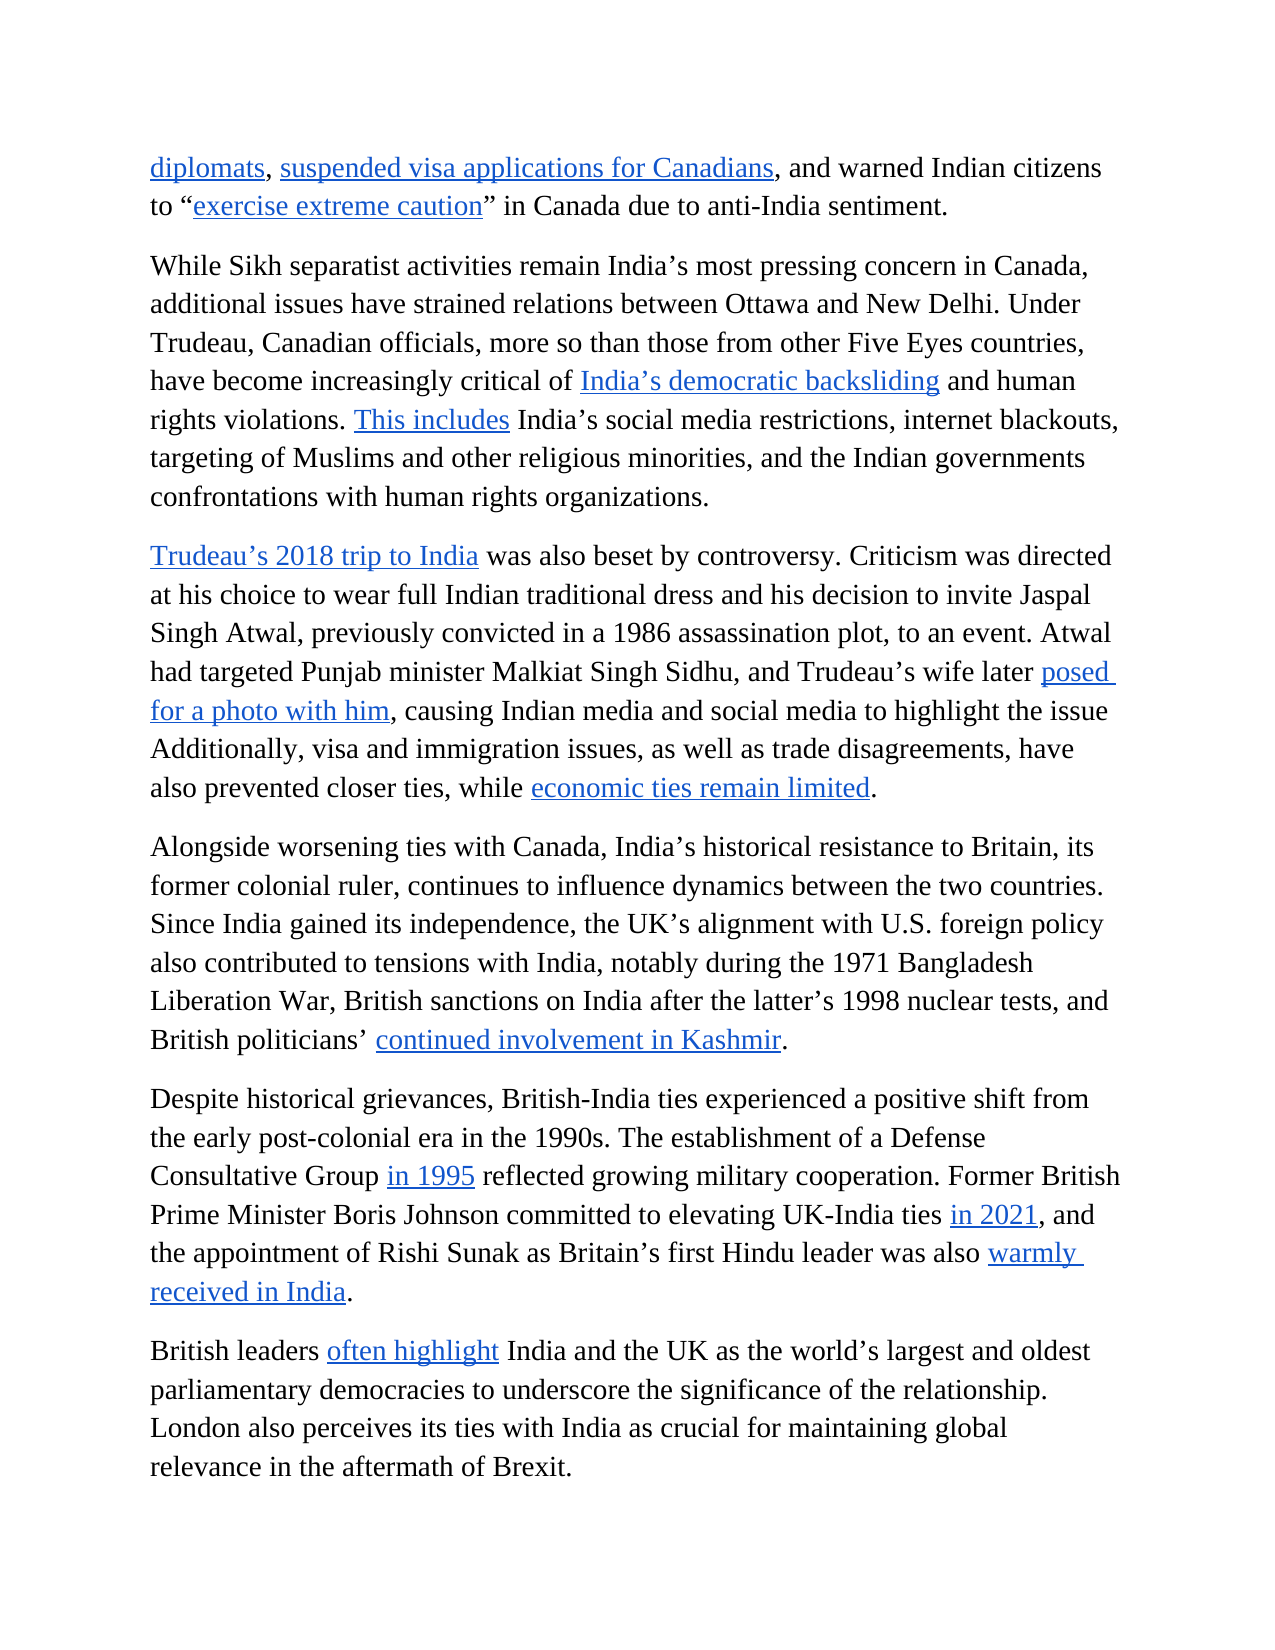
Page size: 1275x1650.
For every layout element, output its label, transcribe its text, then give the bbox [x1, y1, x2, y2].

text Despite historical grievances, British-India ties experienced a positive shift from the early post-colonial era in the 1990s. The establishment of a Defense Consultative Group in 1995 reflected growing military cooperation. Former British Prime Minister Boris Johnson committed to elevating UK-India ties in 2021, and the appointment of Rishi Sunak as Britain’s first Hindu leader was also warmly received in India. [150, 1081, 1125, 1307]
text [150, 150, 1125, 222]
text Alongside worsening ties with Canada, India’s historical resistance to Britain, its former colonial ruler, continues to influence dynamics between the two countries. Since India gained its independence, the UK’s alignment with U.S. foreign policy also contributed to tensions with India, notably during the 1971 Bangladesh Liberation War, British sanctions on India after the latter’s 1998 nuclear tests, and British politicians’ continued involvement in Kashmir. [150, 829, 1125, 1055]
text Trudeau’s 2018 trip to India was also beset by controversy. Criticism was directed at his choice to wear full Indian traditional dress and his decision to invite Jaspal Singh Atwal, previously convicted in a 1986 assassination plot, to an event. Atwal had targeted Punjab minister Malkiat Singh Sidhu, and Trudeau’s wife later posed for a photo with him, causing Indian media and social media to highlight the issue Additionally, visa and immigration issues, as well as trade disagreements, have also prevented closer ties, while economic ties remain limited. [150, 538, 1125, 803]
text British leaders often highlight India and the UK as the world’s largest and oldest parliamentary democracies to underscore the significance of the relationship. London also perceives its ties with India as crucial for maintaining global relevance in the aftermath of Brexit. [150, 1333, 1125, 1482]
text While Sikh separatist activities remain India’s most pressing concern in Canada, additional issues have strained relations between Ottawa and New Delhi. Under Trudeau, Canadian officials, more so than those from other Five Eyes countries, have become increasingly critical of India’s democratic backsliding and human rights violations. This includes India’s social media restrictions, internet blackouts, targeting of Muslims and other religious minorities, and the Indian governments confrontations with human rights organizations. [150, 248, 1125, 513]
